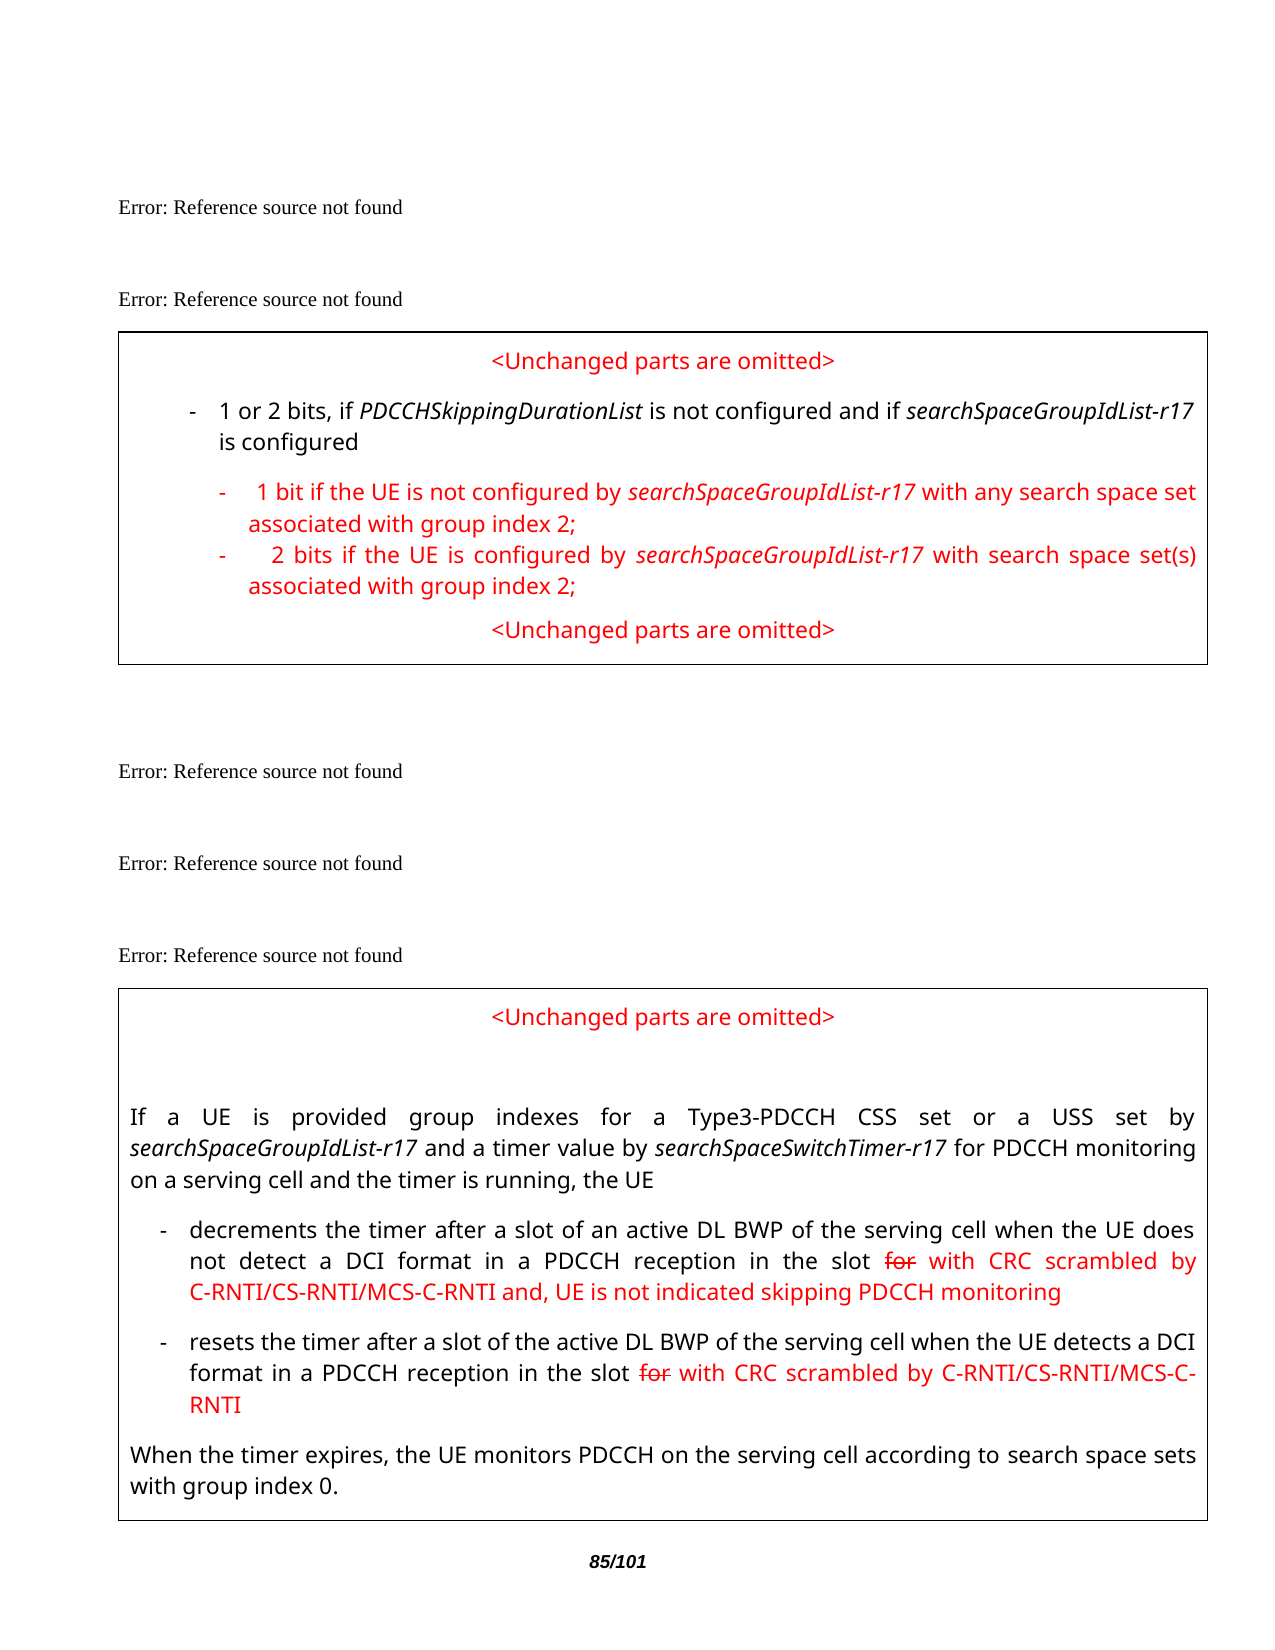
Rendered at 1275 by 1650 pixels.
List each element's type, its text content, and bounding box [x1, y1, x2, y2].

table_header <Unchanged parts are omitted> - 1 or 2 bits, if PDCCHSkippingDurationList is not configured and if searchSpaceGroupIdList-r17 is configured - 1 bit if the UE is not configured by searchSpaceGroupIdList-r17 with any search space set associated with group index 2; - 2 bits if the UE is configured by searchSpaceGroupIdList-r17 with search space set(s) associated with group index 2; <Unchanged parts are omitted> [119, 333, 1207, 664]
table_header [119, 989, 1207, 1520]
